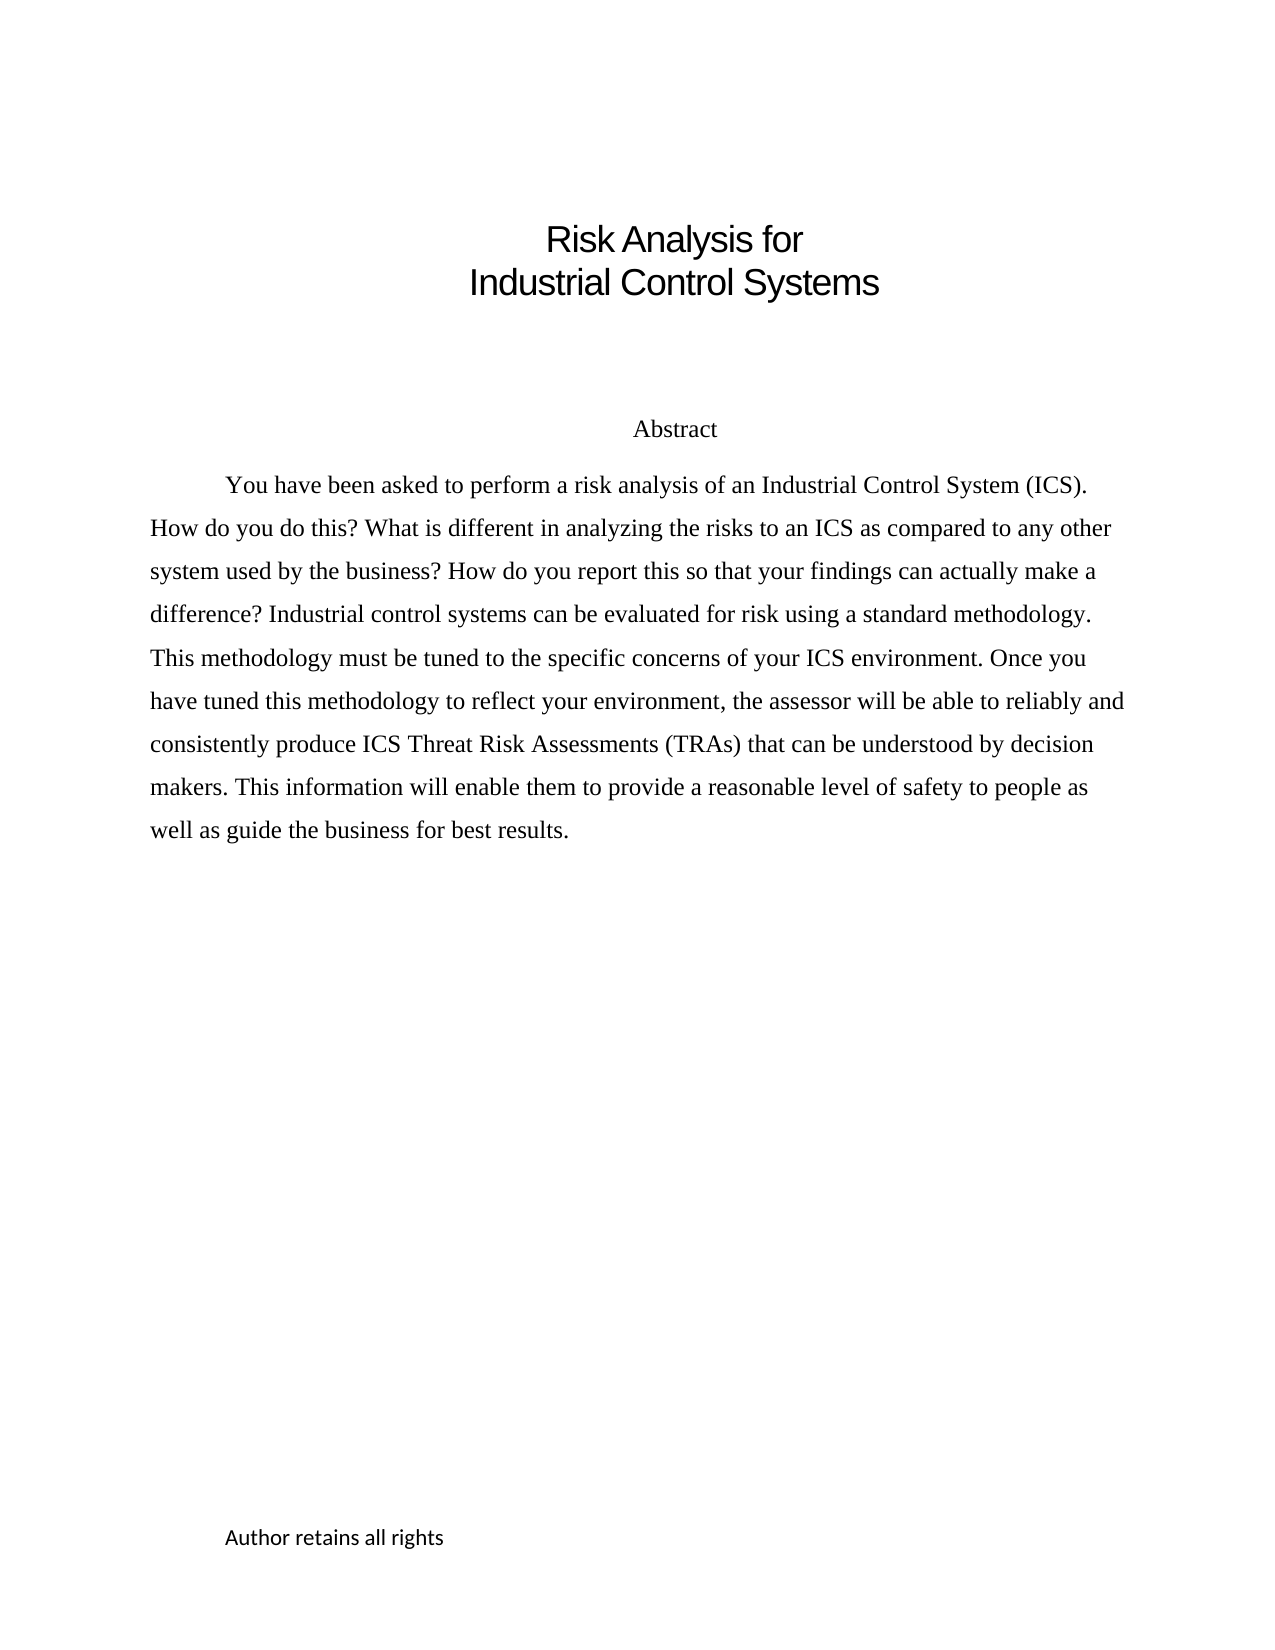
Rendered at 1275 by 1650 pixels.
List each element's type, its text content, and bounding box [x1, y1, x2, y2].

text You have been asked to perform a risk analysis of an Industrial Control System (ICS). How do you do this? What is different in analyzing the risks to an ICS as compared to any other system used by the business? How do you report this so that your findings can actually make a difference? Industrial control systems can be evaluated for risk using a standard methodology. This methodology must be tuned to the specific concerns of your ICS environment. Once you have tuned this methodology to reflect your environment, the assessor will be able to reliably and consistently produce ICS Threat Risk Assessments (TRAs) that can be understood by decision makers. This information will enable them to provide a reasonable level of safety to people as well as guide the business for best results. [150, 470, 1125, 844]
title Risk Analysis for [150, 217, 1125, 260]
title Industrial Control Systems [150, 260, 1125, 303]
text Abstract [150, 414, 1125, 443]
